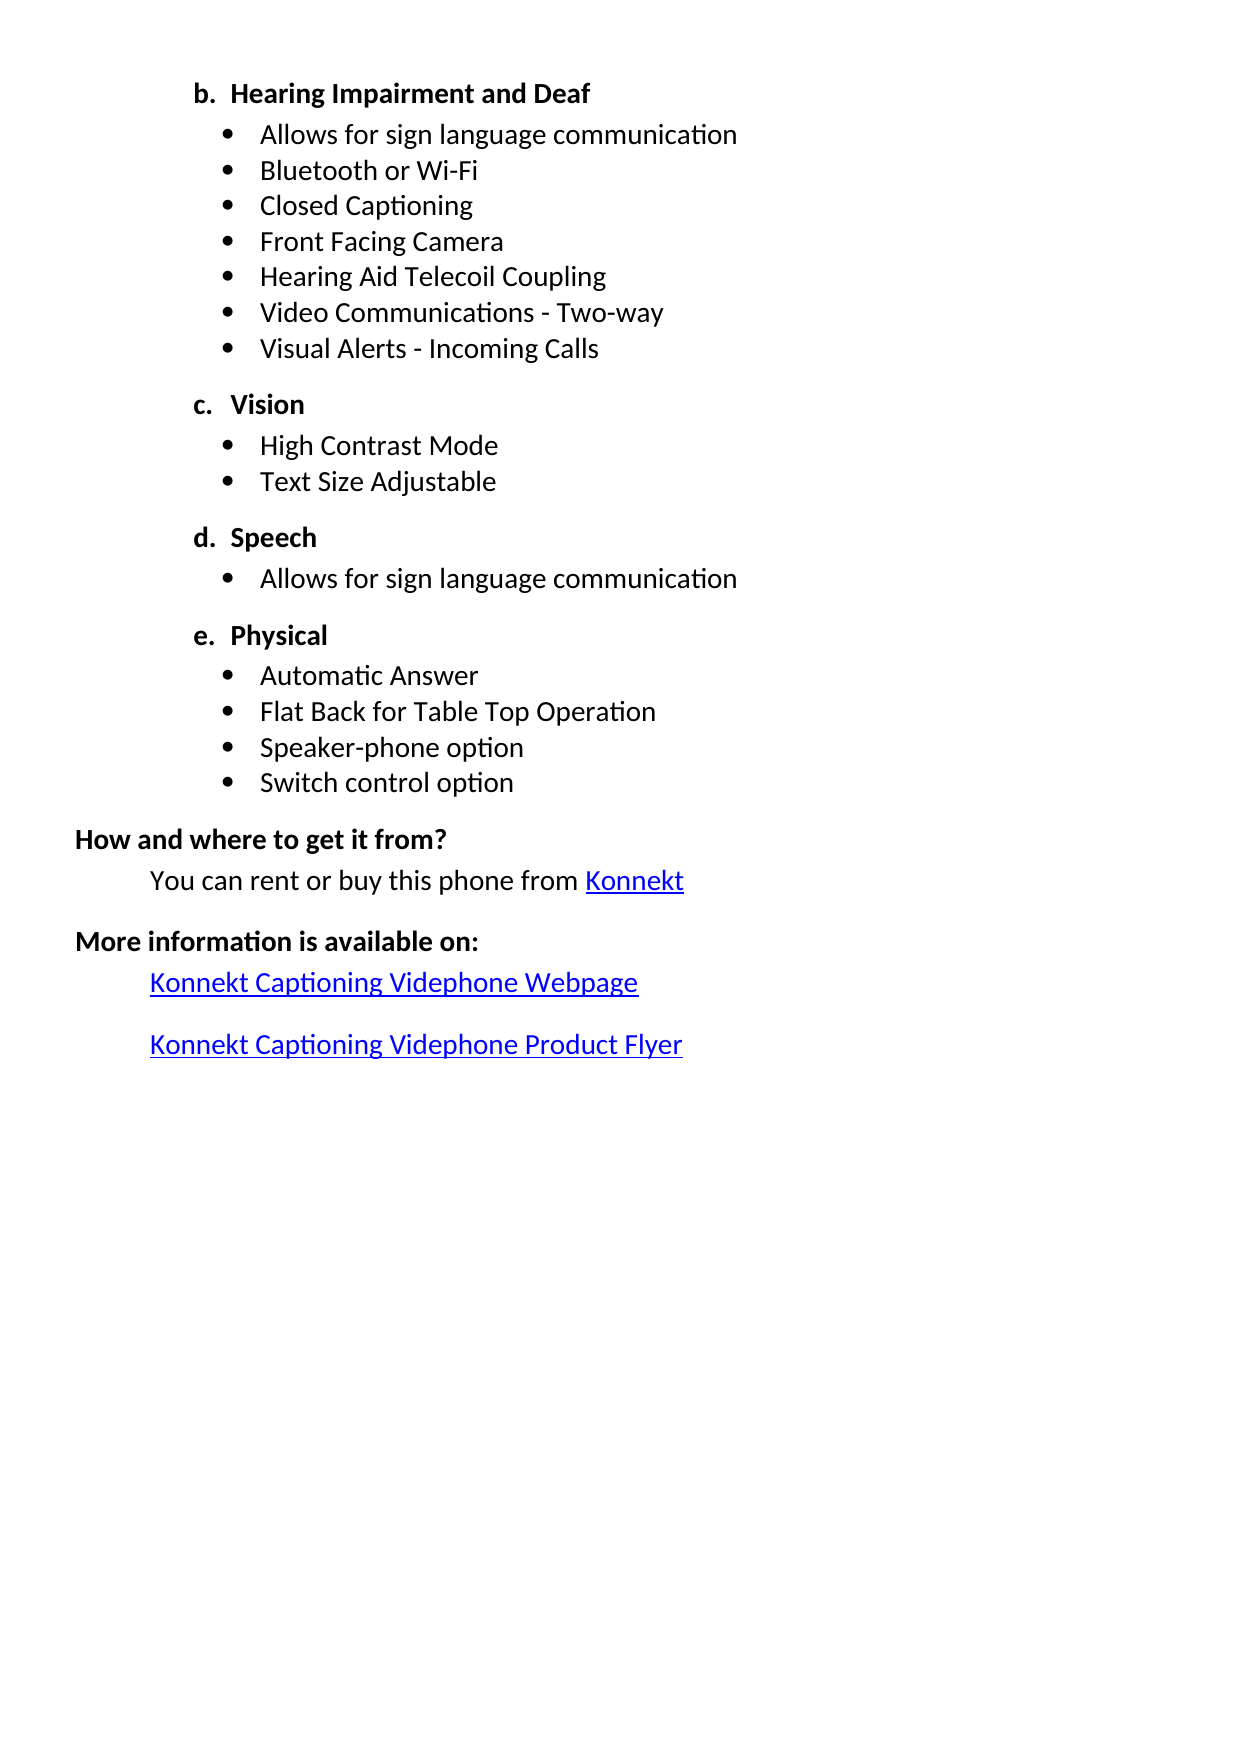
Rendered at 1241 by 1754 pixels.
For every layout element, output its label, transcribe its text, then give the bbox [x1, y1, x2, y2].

text Switch control option [223, 764, 1165, 800]
text Automatic Answer [223, 657, 1165, 693]
text Allows for sign language communication [223, 116, 1165, 152]
subtitle Speech [193, 519, 1165, 555]
text Konnekt Captioning Videphone Product Flyer [150, 1026, 1165, 1062]
text Flat Back for Table Top Operation [223, 693, 1165, 729]
text Allows for sign language communication [223, 560, 1165, 596]
text High Contrast Mode [223, 427, 1165, 463]
text Speaker-phone option [223, 729, 1165, 764]
text You can rent or buy this phone from Konnekt [150, 862, 1165, 897]
subtitle Physical [193, 617, 1165, 652]
text Visual Alerts - Incoming Calls [223, 330, 1165, 365]
text Bluetooth or Wi-Fi [223, 152, 1165, 187]
subtitle Hearing Impairment and Deaf [193, 75, 1165, 111]
text Hearing Aid Telecoil Coupling [223, 258, 1165, 294]
subtitle Vision [193, 386, 1165, 422]
text Closed Captioning [223, 187, 1165, 223]
subtitle How and where to get it from? [75, 821, 1165, 856]
subtitle More information is available on: [75, 923, 1165, 959]
text Video Communications - Two-way [223, 294, 1165, 330]
text Front Facing Camera [223, 223, 1165, 258]
text Konnekt Captioning Videphone Webpage [150, 964, 1165, 1000]
text Text Size Adjustable [223, 463, 1165, 498]
